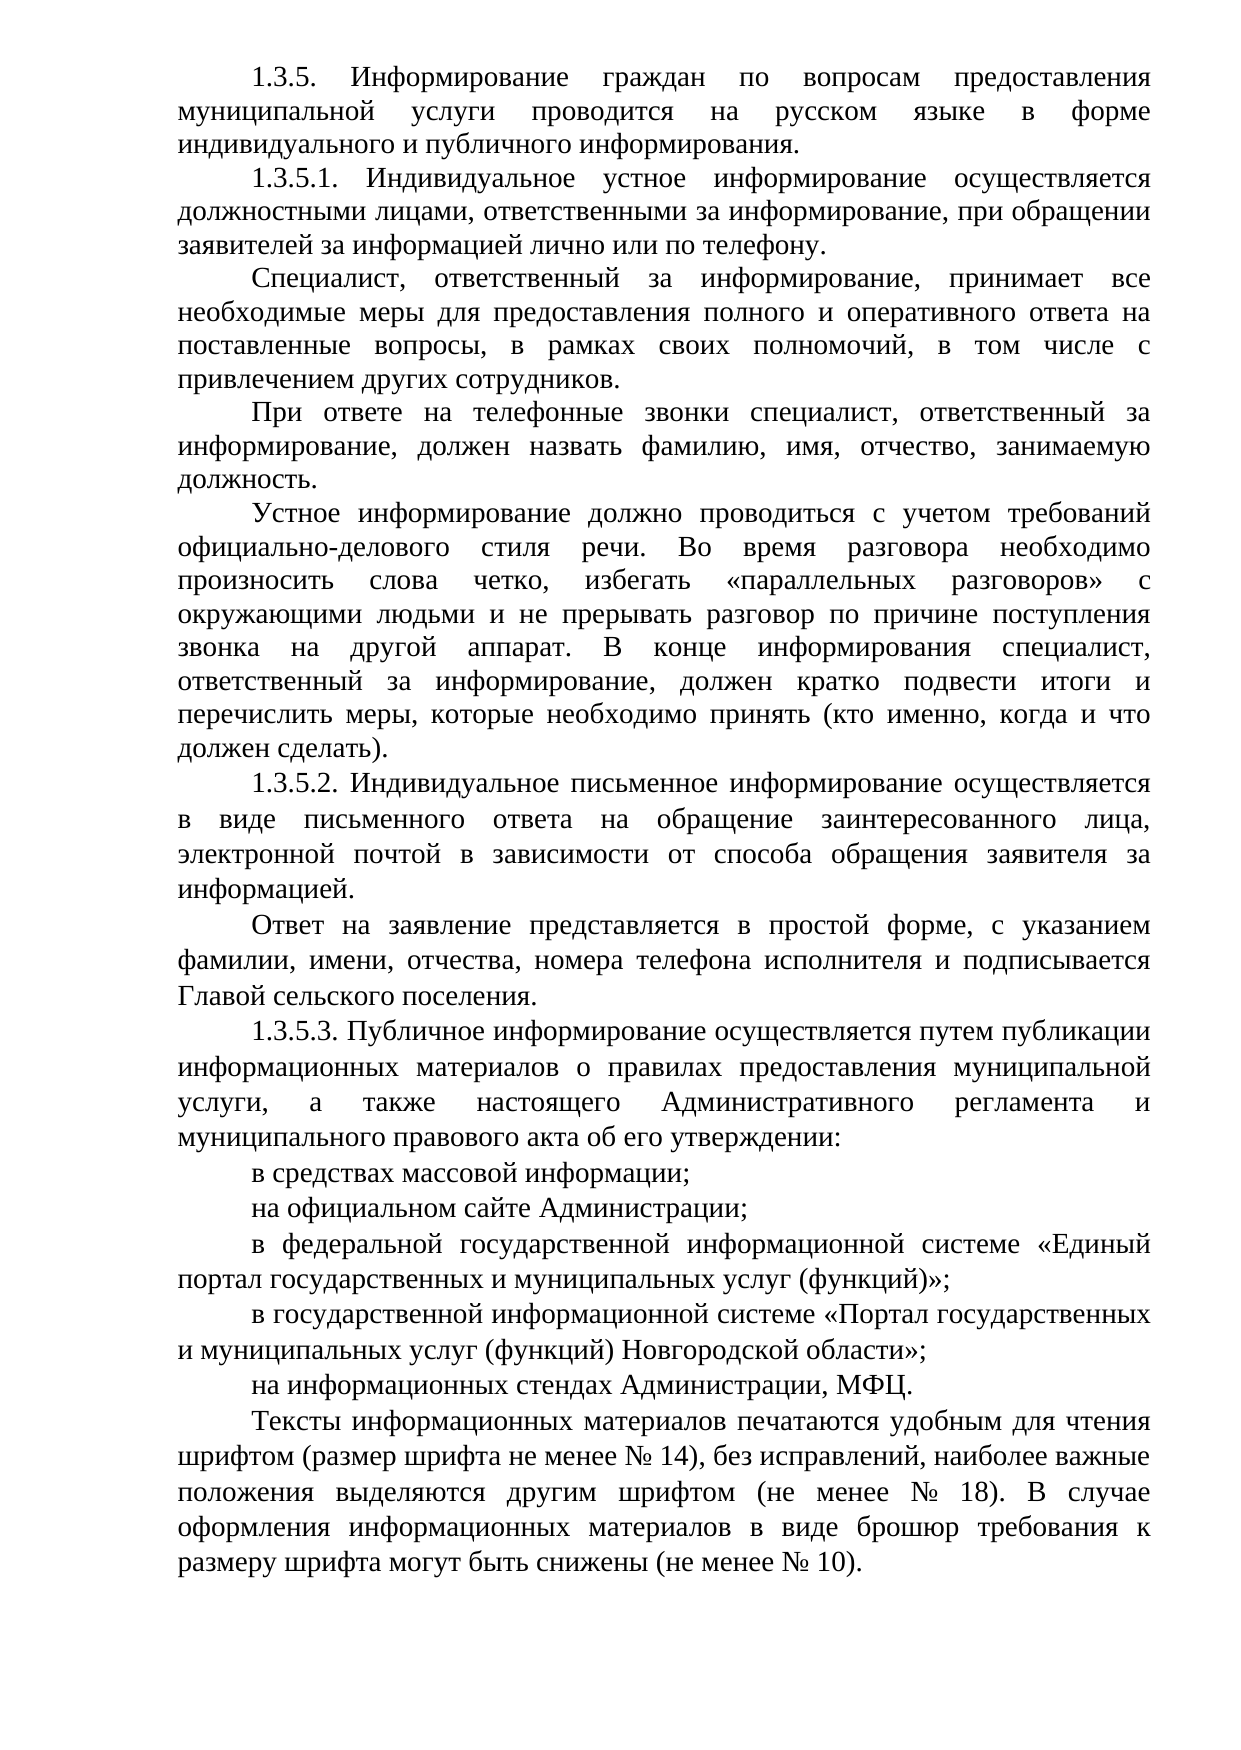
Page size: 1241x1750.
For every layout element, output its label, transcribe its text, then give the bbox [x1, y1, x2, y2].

text в государственной информационной системе «Портал государственных и муниципальных услуг (функций) Новгородской области»; [177, 1295, 1152, 1366]
text При ответе на телефонные звонки специалист, ответственный за информирование, должен назвать фамилию, имя, отчество, занимаемую должность. [177, 394, 1152, 495]
text Специалист, ответственный за информирование, принимает все необходимые меры для предоставления полного и оперативного ответа на поставленные вопросы, в рамках своих полномочий, в том числе с привлечением других сотрудников. [177, 260, 1152, 394]
text на официальном сайте Администрации; [177, 1188, 1152, 1224]
text Тексты информационных материалов печатаются удобным для чтения шрифтом (размер шрифта не менее № 14), без исправлений, наиболее важные [177, 1401, 1152, 1472]
text в федеральной государственной информационной системе «Единый портал государственных и муниципальных услуг (функций)»; [177, 1224, 1152, 1295]
text положения выделяются другим шрифтом (не менее № 18). В случае оформления информационных материалов в виде брошюр требования к размеру шрифта могут быть снижены (не менее № 10). [177, 1472, 1152, 1578]
text 1.3.5.1. Индивидуальное устное информирование осуществляется должностными лицами, ответственными за информирование, при обращении заявителей за информацией лично или по телефону. [177, 160, 1152, 260]
text 1.3.5. Информирование граждан по вопросам предоставления муниципальной услуги проводится на русском языке в форме индивидуального и публичного информирования. [177, 59, 1152, 160]
text 1.3.5.3. Публичное информирование осуществляется путем публикации информационных материалов о правилах предоставления муниципальной услуги, а также настоящего Административного регламента и муниципального правового акта об его утверждении: [177, 1011, 1152, 1153]
text на информационных стендах Администрации, МФЦ. [177, 1366, 1152, 1401]
text Устное информирование должно проводиться с учетом требований официально-делового стиля речи. Во время разговора необходимо произносить слова четко, избегать «параллельных разговоров» с окружающими людьми и не прерывать разговор по причине поступления звонка на другой аппарат. В конце информирования специалист, ответственный за информирование, должен кратко подвести итоги и перечислить меры, которые необходимо принять (кто именно, когда и что должен сделать). [177, 495, 1152, 763]
text Ответ на заявление представляется в простой форме, с указанием фамилии, имени, отчества, номера телефона исполнителя и подписывается Главой сельского поселения. [177, 905, 1152, 1011]
text 1.3.5.2. Индивидуальное письменное информирование осуществляется в виде письменного ответа на обращение заинтересованного лица, электронной почтой в зависимости от способа обращения заявителя за информацией. [177, 763, 1152, 905]
text в средствах массовой информации; [177, 1153, 1152, 1188]
